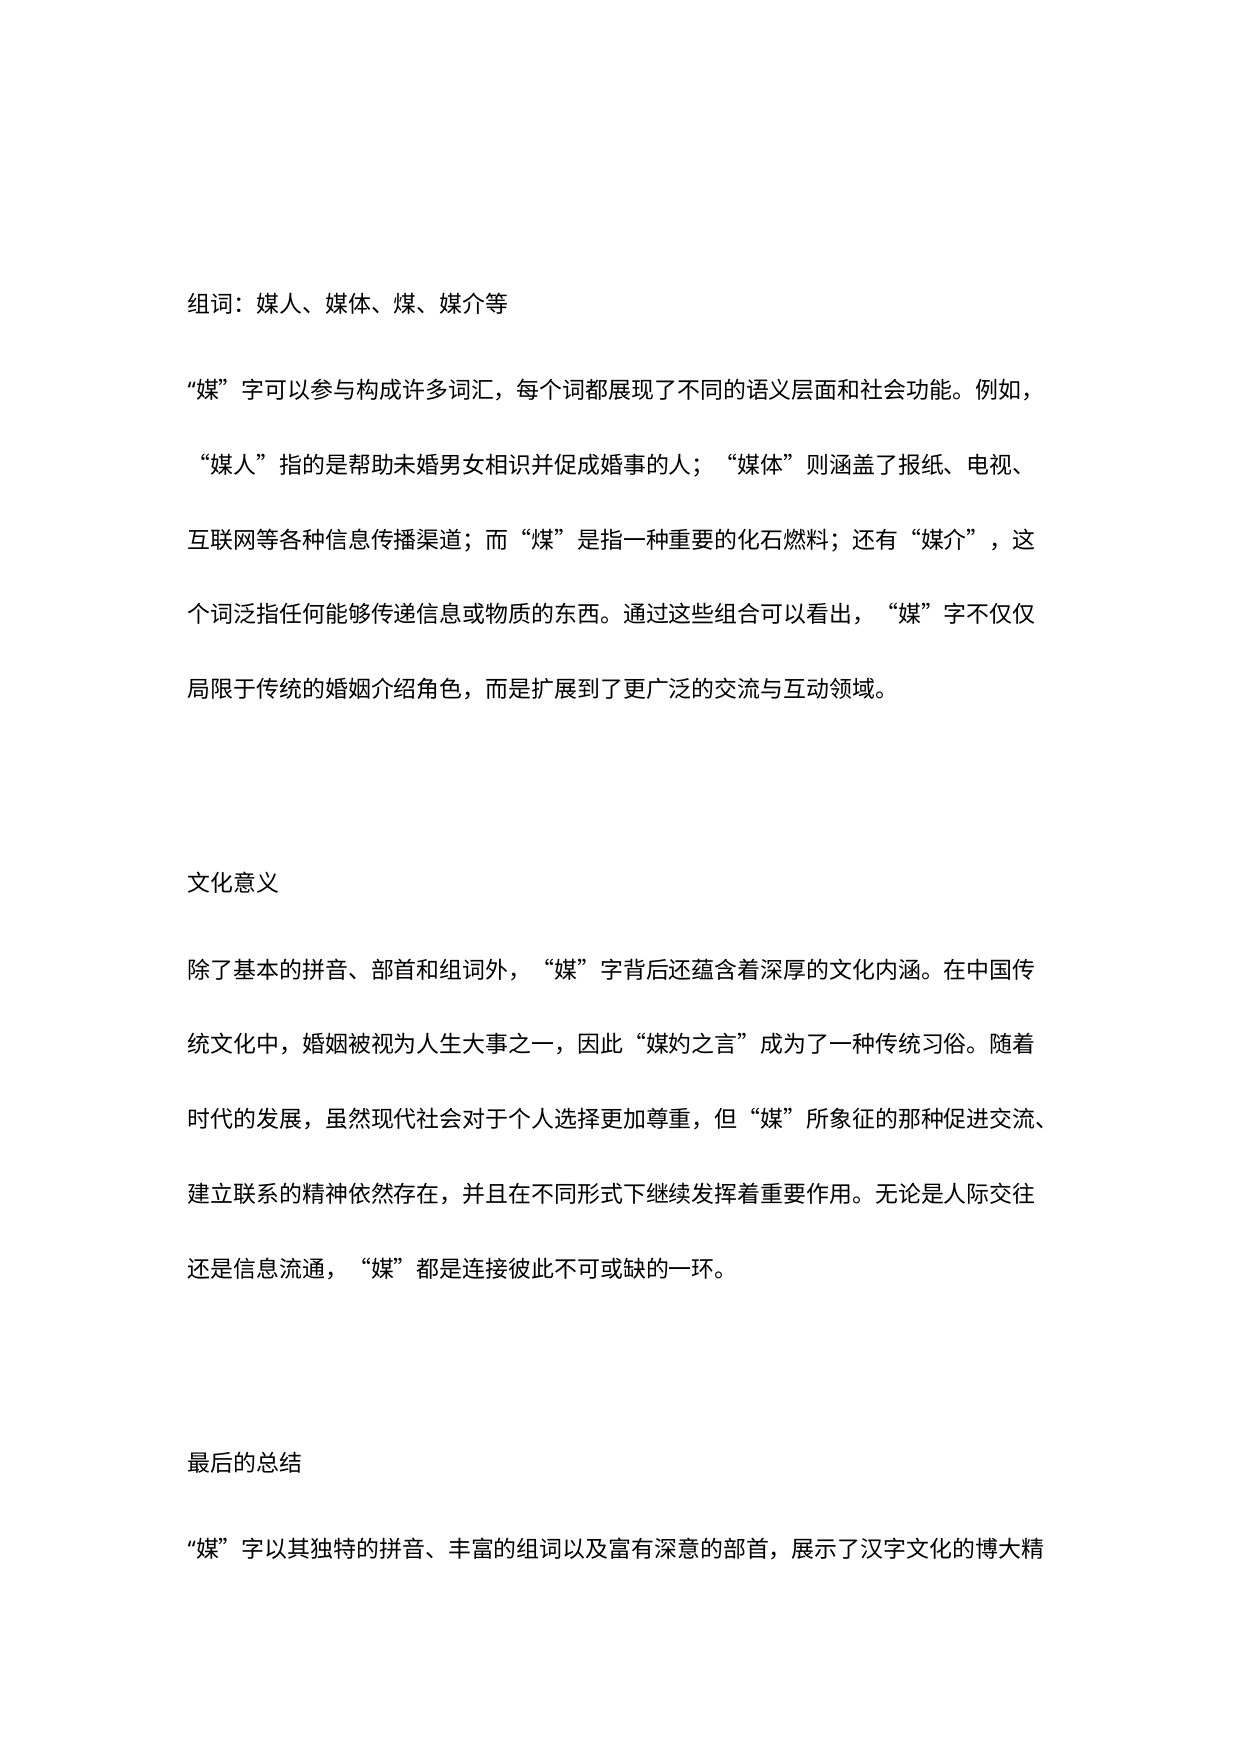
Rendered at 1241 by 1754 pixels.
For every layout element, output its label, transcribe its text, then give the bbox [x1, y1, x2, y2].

text 最后的总结 [187, 1429, 1053, 1494]
text 文化意义 [187, 849, 1053, 914]
text 组词：媒人、媒体、煤、媒介等 [187, 270, 1053, 335]
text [187, 1515, 1053, 1580]
text 除了基本的拼音、部首和组词外，“媒”字背后还蕴含着深厚的文化内涵。在中国传统文化中，婚姻被视为人生大事之一，因此“媒妁之言”成为了一种传统习俗。随着时代的发展，虽然现代社会对于个人选择更加尊重，但“媒”所象征的那种促进交流、建立联系的精神依然存在，并且在不同形式下继续发挥着重要作用。无论是人际交往还是信息流通，“媒”都是连接彼此不可或缺的一环。 [187, 936, 1053, 1299]
text “媒”字可以参与构成许多词汇，每个词都展现了不同的语义层面和社会功能。例如，“媒人”指的是帮助未婚男女相识并促成婚事的人；“媒体”则涵盖了报纸、电视、互联网等各种信息传播渠道；而“煤”是指一种重要的化石燃料；还有“媒介”，这个词泛指任何能够传递信息或物质的东西。通过这些组合可以看出，“媒”字不仅仅局限于传统的婚姻介绍角色，而是扩展到了更广泛的交流与互动领域。 [187, 356, 1053, 720]
